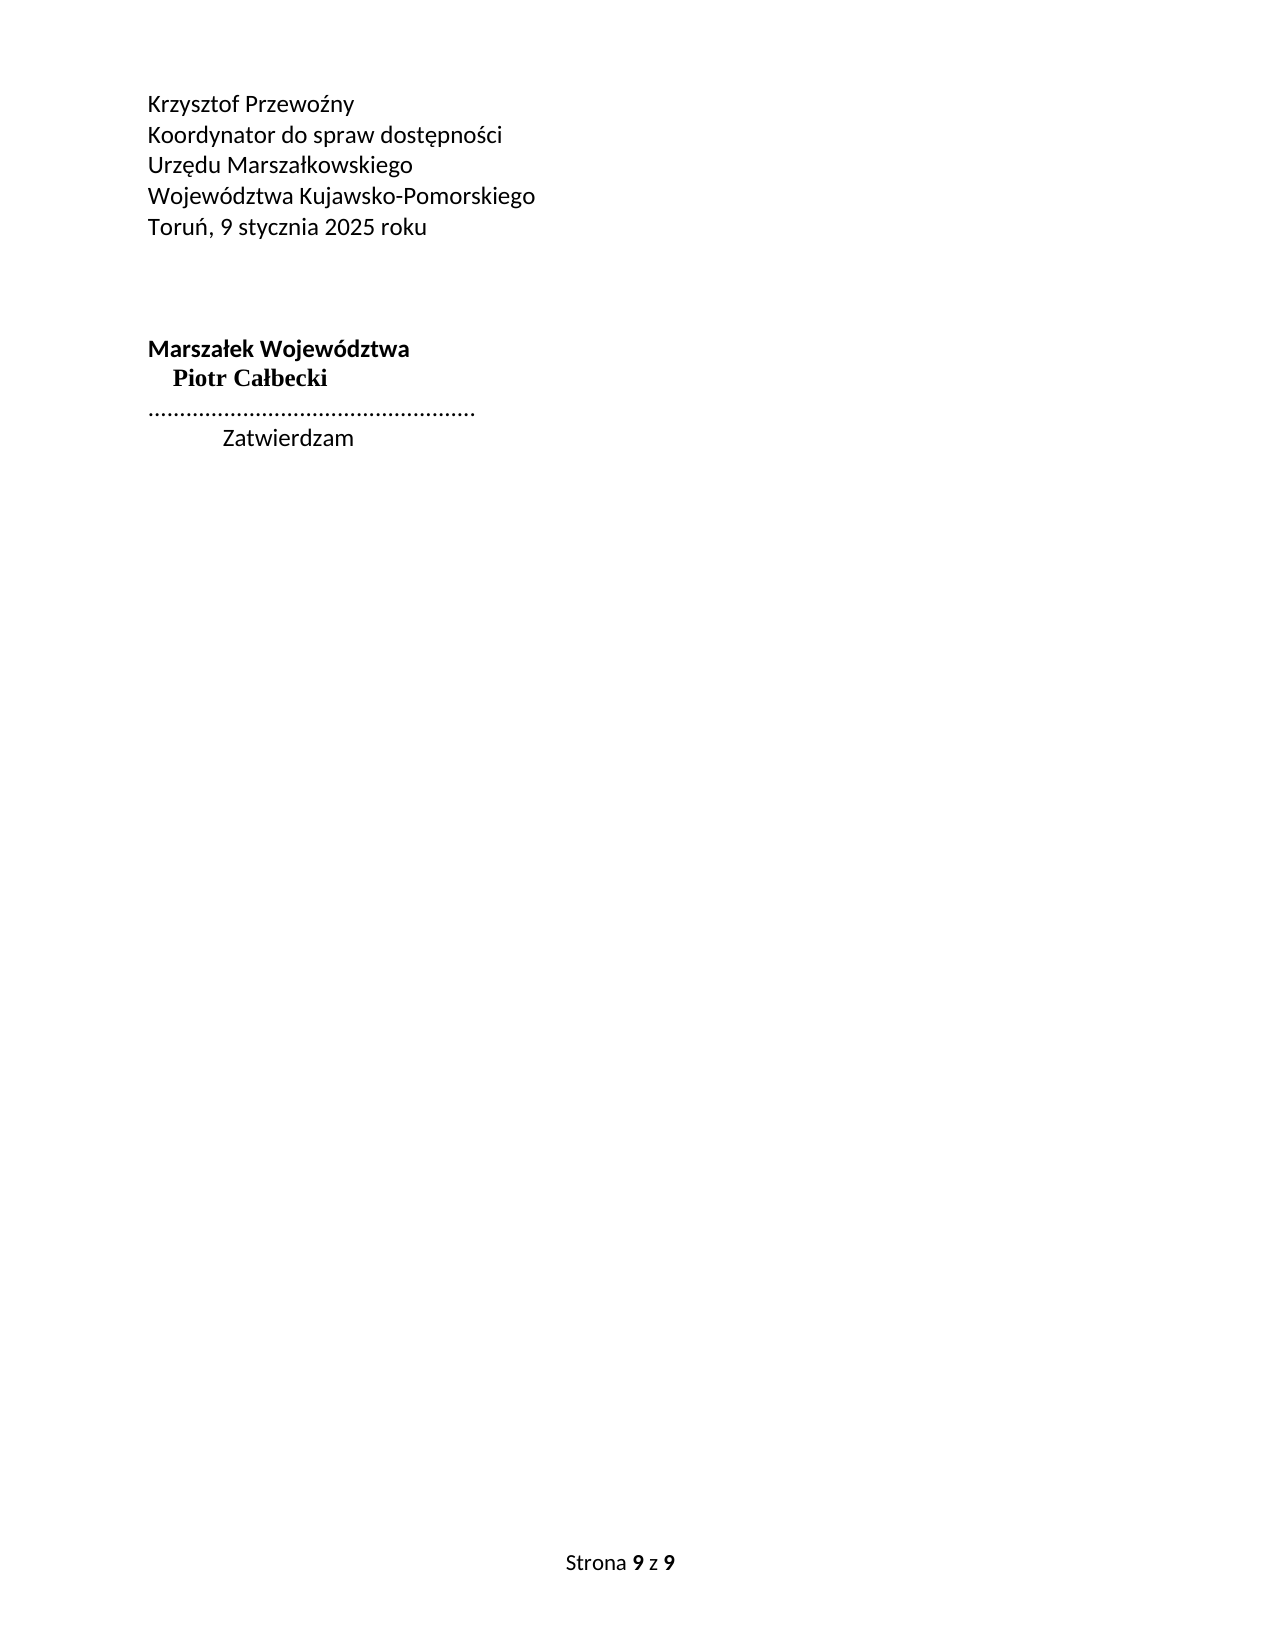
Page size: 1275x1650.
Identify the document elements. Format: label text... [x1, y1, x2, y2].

text Zatwierdzam [148, 423, 1127, 453]
text Toruń, 9 stycznia 2025 roku [148, 211, 1127, 241]
text Marszałek Województwa [148, 333, 1127, 363]
text Województwa Kujawsko-Pomorskiego [148, 180, 1127, 211]
text Koordynator do spraw dostępności [148, 119, 1127, 150]
text Urzędu Marszałkowskiego [148, 150, 1127, 180]
text Krzysztof Przewoźny [148, 89, 1127, 119]
text .................................................... [148, 392, 1127, 423]
text Piotr Całbecki [148, 363, 1127, 392]
